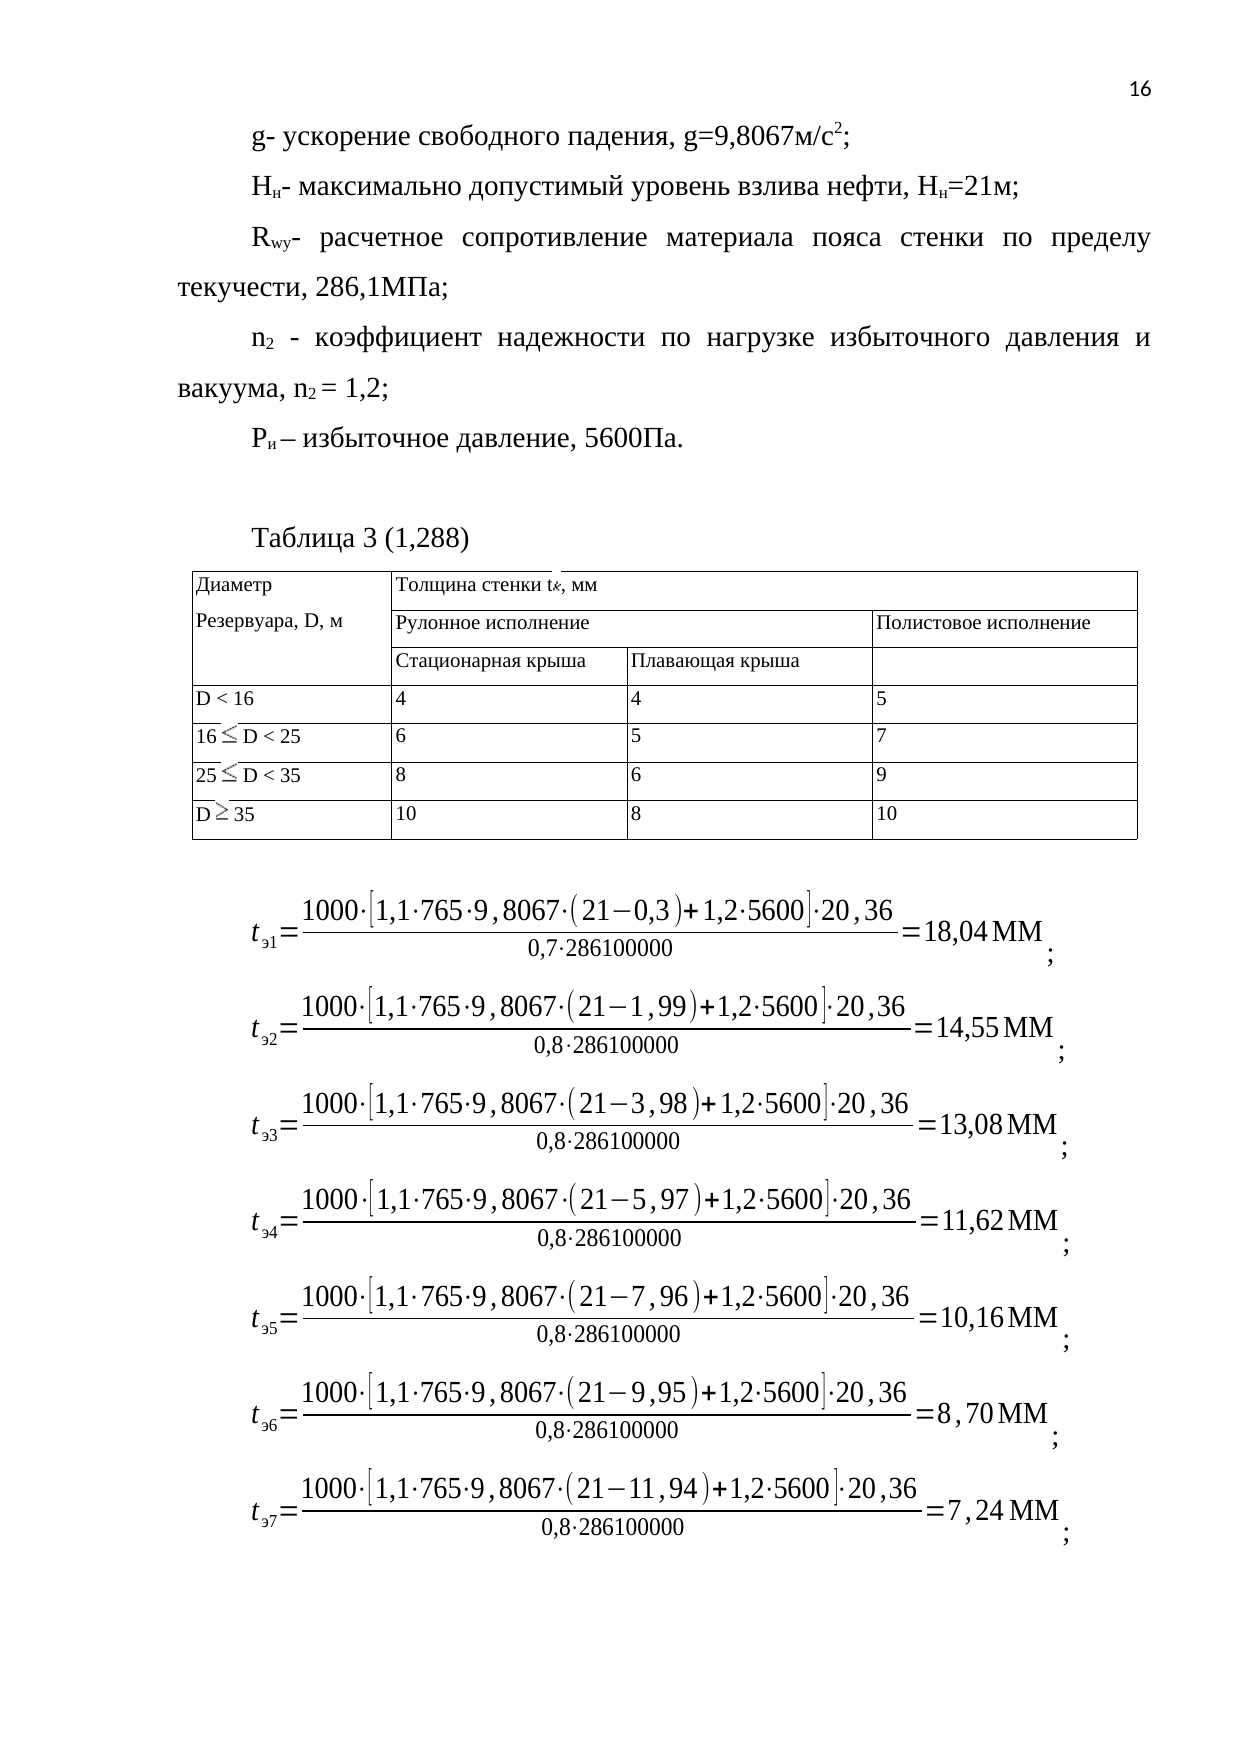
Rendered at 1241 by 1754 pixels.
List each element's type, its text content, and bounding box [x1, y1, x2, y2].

table_cell 5 [628, 724, 872, 761]
list n2 - коэффициент надежности по нагрузке избыточного давления и вакуума, n2 = 1,2; [177, 319, 1152, 403]
list Ри – избыточное давление, 5600Па. [177, 420, 1152, 453]
table_cell 4 [392, 686, 627, 723]
table_cell 25 D < 35 [193, 763, 391, 800]
table_cell Рулонное исполнение [392, 611, 872, 647]
picture [552, 571, 561, 592]
table_cell 9 [873, 763, 1137, 800]
table_cell 16 D < 25 [193, 724, 391, 761]
table_cell 6 [628, 763, 872, 800]
table_cell [873, 648, 1137, 685]
list ; [177, 1082, 1152, 1162]
list ; [177, 1275, 1152, 1355]
list ; [177, 986, 1152, 1066]
table_cell 5 [873, 686, 1137, 723]
table_cell 10 [392, 801, 627, 839]
table_cell 4 [628, 686, 872, 723]
table_cell Стационарная крыша [392, 648, 627, 685]
list Нн- максимально допустимый уровень взлива нефти, Нн=21м; [177, 168, 1152, 202]
list ; [177, 1468, 1152, 1548]
table_cell Полистовое исполнение [873, 611, 1137, 647]
list ; [177, 1372, 1152, 1451]
list Таблица 3 (1,288) [177, 521, 1152, 554]
picture [221, 761, 238, 783]
table_cell 8 [628, 801, 872, 839]
table_header Толщина стенки t, мм [392, 572, 1137, 609]
table_header Диаметр Резервуара, D, м [193, 572, 391, 685]
table_cell D 35 [193, 801, 391, 839]
picture [215, 800, 229, 821]
table_cell 6 [392, 724, 627, 761]
list Rwy- расчетное сопротивление материала пояса стенки по пределу текучести, 286,1МПа; [177, 219, 1152, 303]
table_cell 8 [392, 763, 627, 800]
list ; [177, 1179, 1152, 1258]
list ; [177, 889, 1152, 969]
picture [221, 723, 238, 744]
table_cell Плавающая крыша [628, 648, 872, 685]
table_cell 7 [873, 724, 1137, 761]
list g- ускорение свободного падения, g=9,8067м/с2; [177, 118, 1152, 152]
table_cell 10 [873, 801, 1137, 839]
table_cell D < 16 [193, 686, 391, 723]
